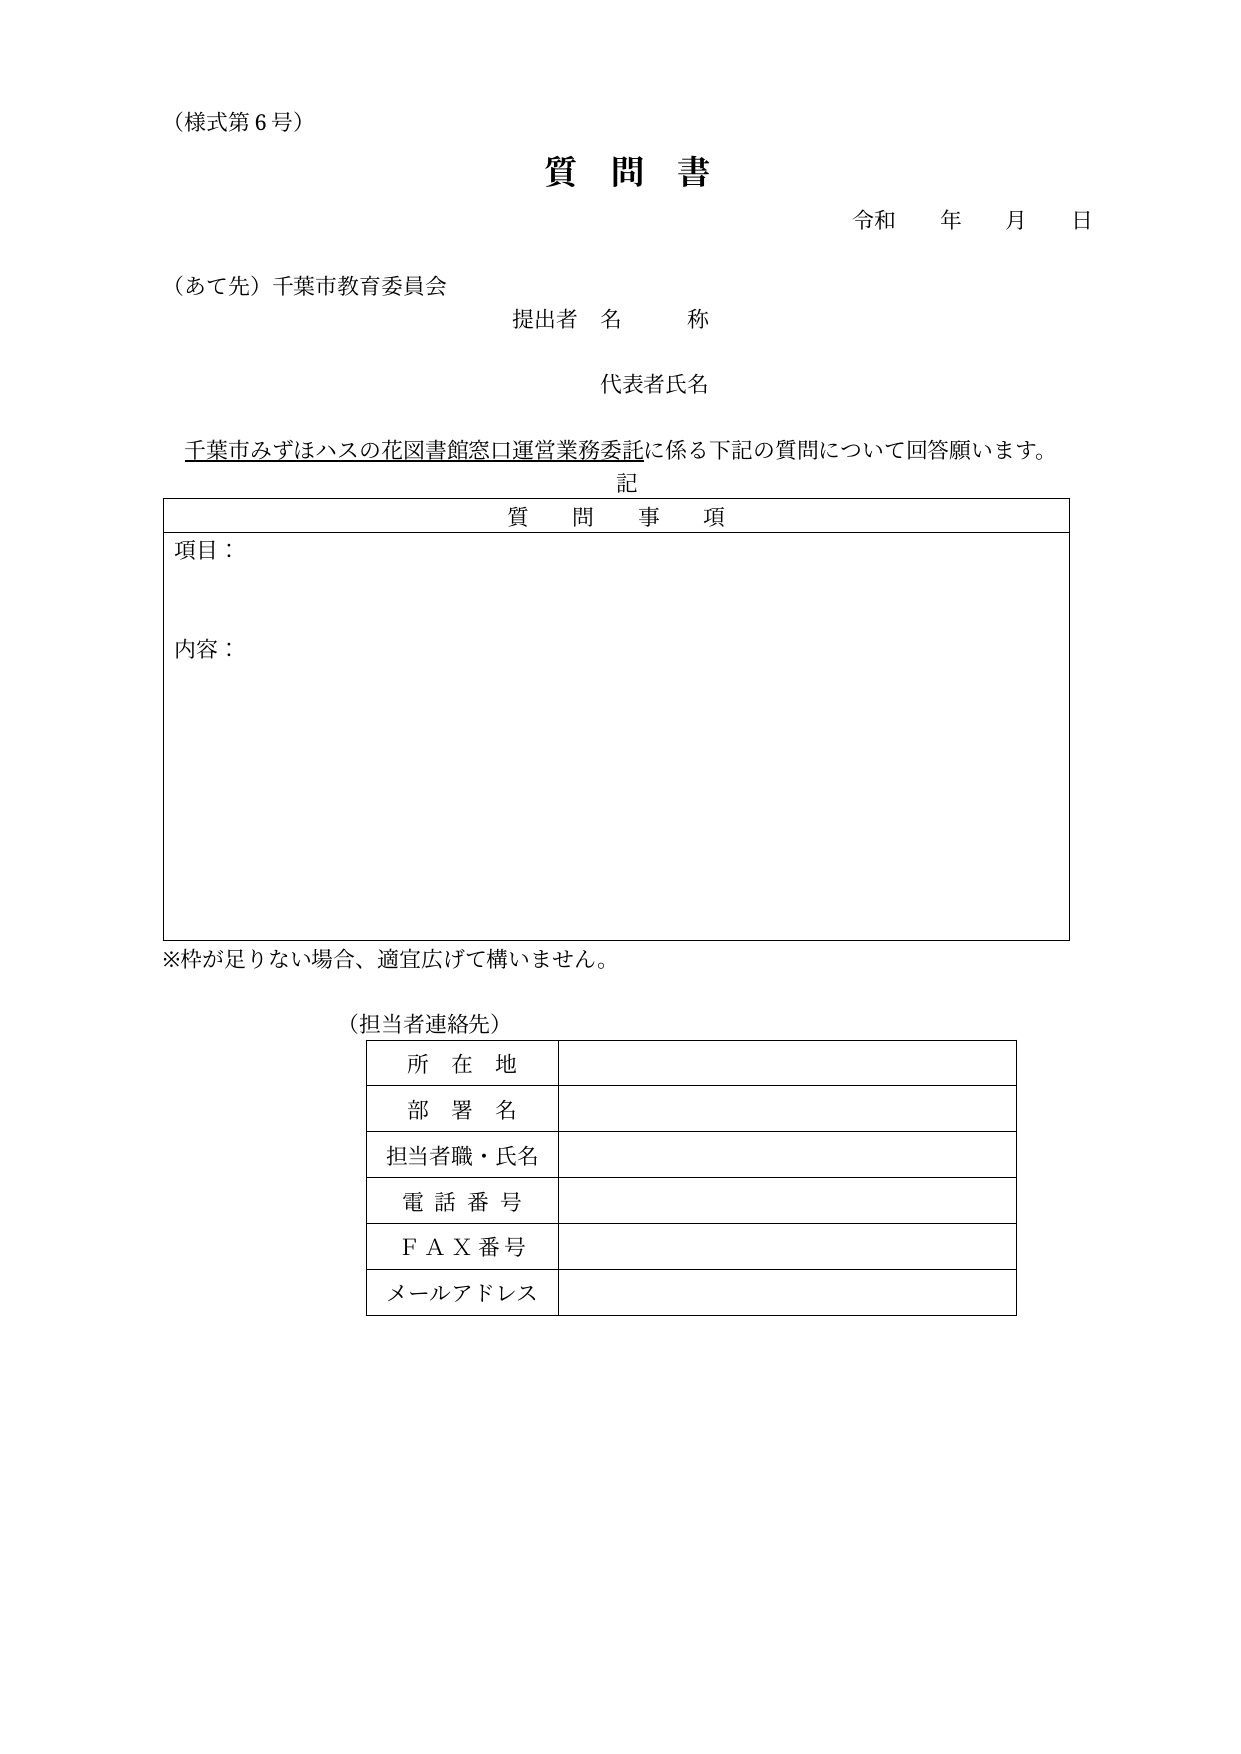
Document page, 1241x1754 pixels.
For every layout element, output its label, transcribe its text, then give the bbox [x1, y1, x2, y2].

text 代表者氏名 [162, 367, 1093, 399]
text ※枠が足りない場合、適宜広げて構いません。 [162, 941, 1093, 974]
table_header [559, 1041, 1016, 1085]
table_cell [559, 1086, 1016, 1131]
table_cell 電話番号 [367, 1178, 558, 1223]
text （あて先）千葉市教育委員会 [162, 268, 1093, 301]
table_cell 担当者職・氏名 [367, 1132, 558, 1177]
table_cell 部署名 [367, 1086, 558, 1131]
text 令和 年 月 日 [162, 203, 1093, 236]
table_cell [559, 1224, 1016, 1269]
text 千葉市みずほハスの花図書館窓口運営業務委託に係る下記の質問について回答願います。 [162, 432, 1093, 465]
table_cell 項目： 内容： [164, 533, 1069, 940]
table_cell ＦＡＸ番号 [367, 1224, 558, 1269]
table_cell [559, 1132, 1016, 1177]
text （様式第6号） [162, 104, 1093, 137]
table_header 所在地 [367, 1041, 558, 1085]
table_cell [559, 1270, 1016, 1314]
text 提出者 名 称 [162, 301, 1093, 334]
text （担当者連絡先） [162, 1007, 1093, 1039]
table_cell メールアドレス [367, 1270, 558, 1314]
text 記 [162, 465, 1093, 498]
text 質 問 書 [162, 137, 1093, 203]
table_header 質 問 事 項 [164, 499, 1069, 532]
table_cell [559, 1178, 1016, 1223]
